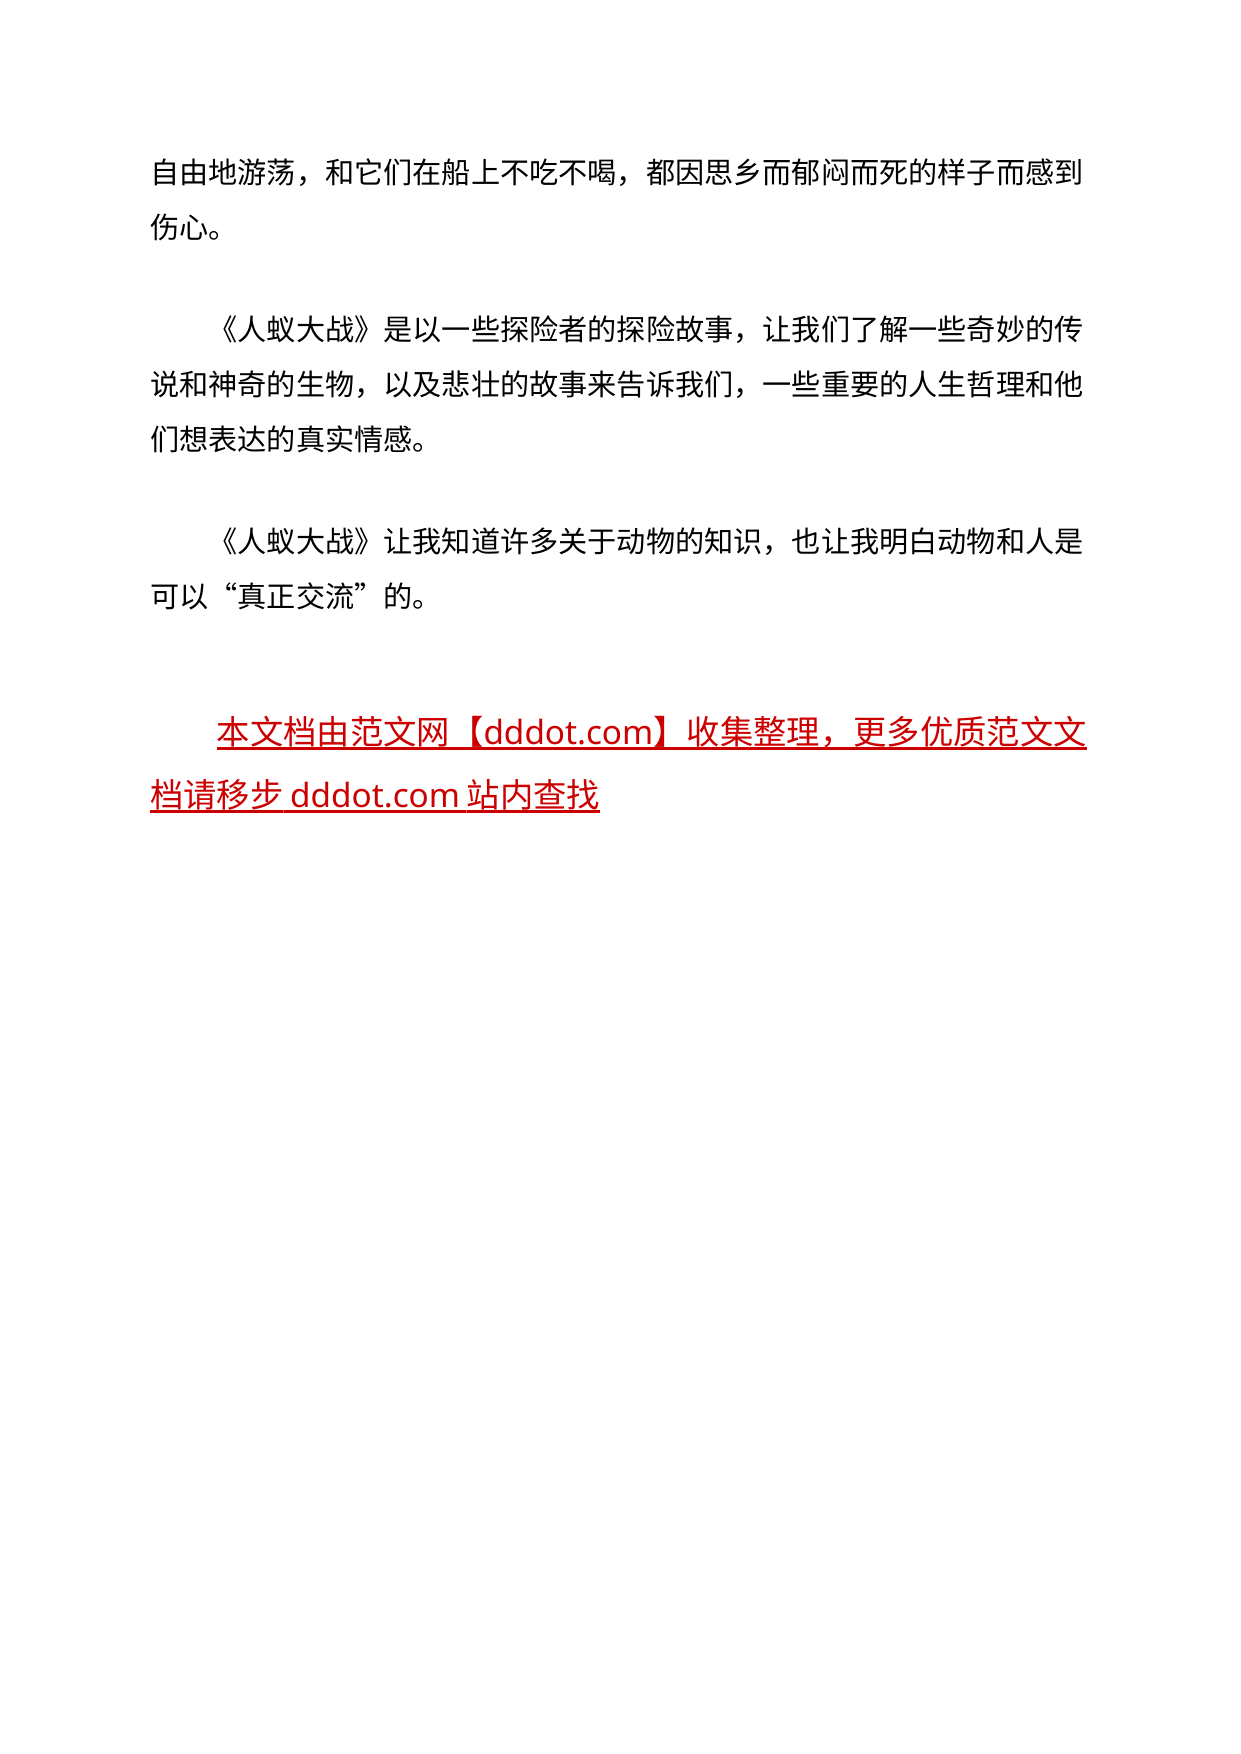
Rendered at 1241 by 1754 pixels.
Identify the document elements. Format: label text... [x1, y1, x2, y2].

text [150, 150, 1090, 247]
text 《人蚁大战》是以一些探险者的探险故事，让我们了解一些奇妙的传说和神奇的生物，以及悲壮的故事来告诉我们，一些重要的人生哲理和他们想表达的真实情感。 [150, 307, 1090, 459]
text 《人蚁大战》让我知道许多关于动物的知识，也让我明白动物和人是可以“真正交流”的。 [150, 518, 1090, 615]
text 本文档由范文网【dddot.com】收集整理，更多优质范文文档请移步dddot.com站内查找 [150, 706, 1090, 817]
